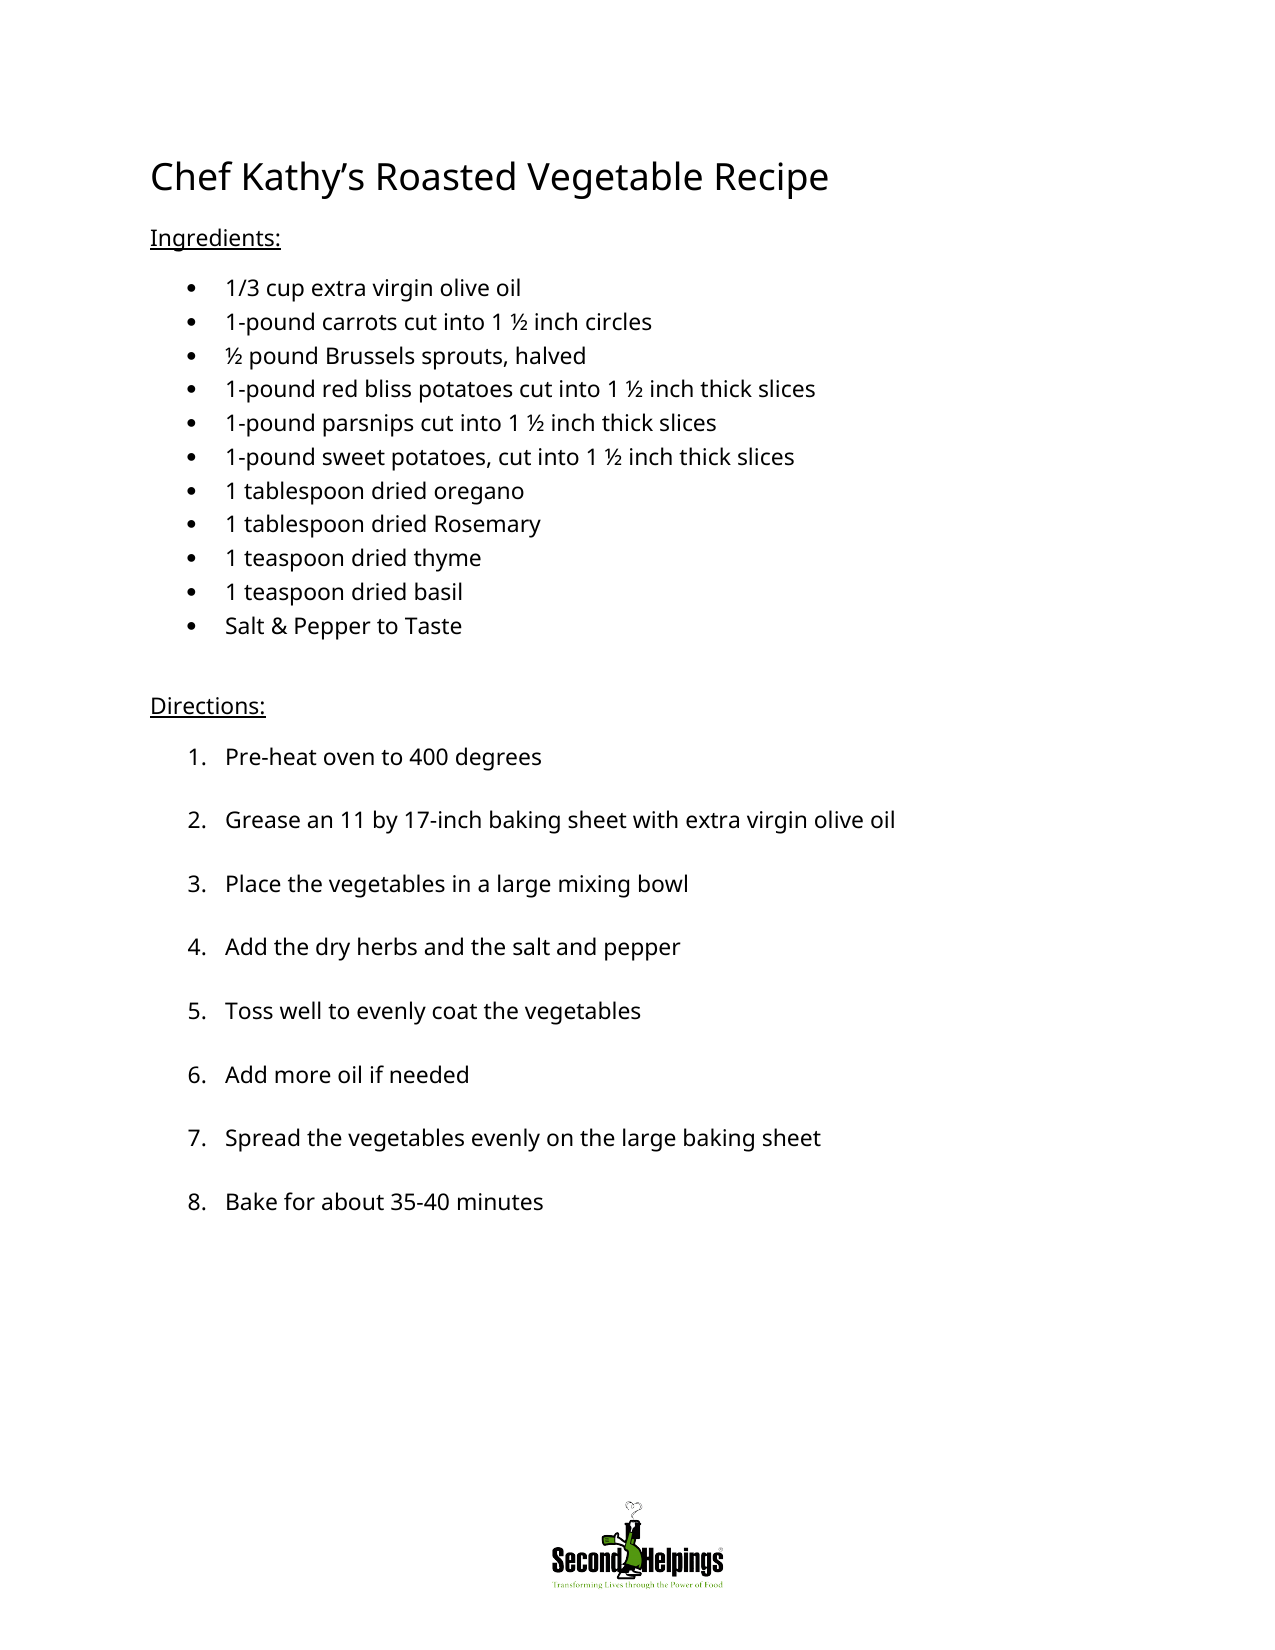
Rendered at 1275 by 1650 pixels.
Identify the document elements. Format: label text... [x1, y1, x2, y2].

list Add more oil if needed [187, 1059, 1125, 1120]
text Chef Kathy’s Roasted Vegetable Recipe [150, 150, 1125, 201]
list Grease an 11 by 17-inch baking sheet with extra virgin olive oil [187, 804, 1125, 866]
list Pre-heat oven to 400 degrees [187, 740, 1125, 802]
list Spread the vegetables evenly on the large baking sheet [187, 1122, 1125, 1184]
list Toss well to evenly coat the vegetables [187, 995, 1125, 1056]
picture [543, 1498, 728, 1590]
list 1-pound sweet potatoes, cut into 1 ½ inch thick slices [187, 441, 1125, 472]
text Ingredients: [150, 222, 1125, 253]
list Place the vegetables in a large mixing bowl [187, 868, 1125, 929]
list 1-pound carrots cut into 1 ½ inch circles [187, 306, 1125, 337]
list Salt & Pepper to Taste [187, 610, 1125, 671]
list 1 teaspoon dried thyme [187, 542, 1125, 573]
list 1 tablespoon dried Rosemary [187, 508, 1125, 540]
list 1 tablespoon dried oregano [187, 475, 1125, 506]
list ½ pound Brussels sprouts, halved [187, 340, 1125, 371]
text Directions: [150, 690, 1125, 721]
list Add the dry herbs and the salt and pepper [187, 931, 1125, 993]
list 1 teaspoon dried basil [187, 576, 1125, 607]
list Bake for about 35-40 minutes [187, 1186, 1125, 1217]
list 1-pound red bliss potatoes cut into 1 ½ inch thick slices [187, 373, 1125, 405]
list 1-pound parsnips cut into 1 ½ inch thick slices [187, 407, 1125, 438]
list 1/3 cup extra virgin olive oil [187, 272, 1125, 303]
